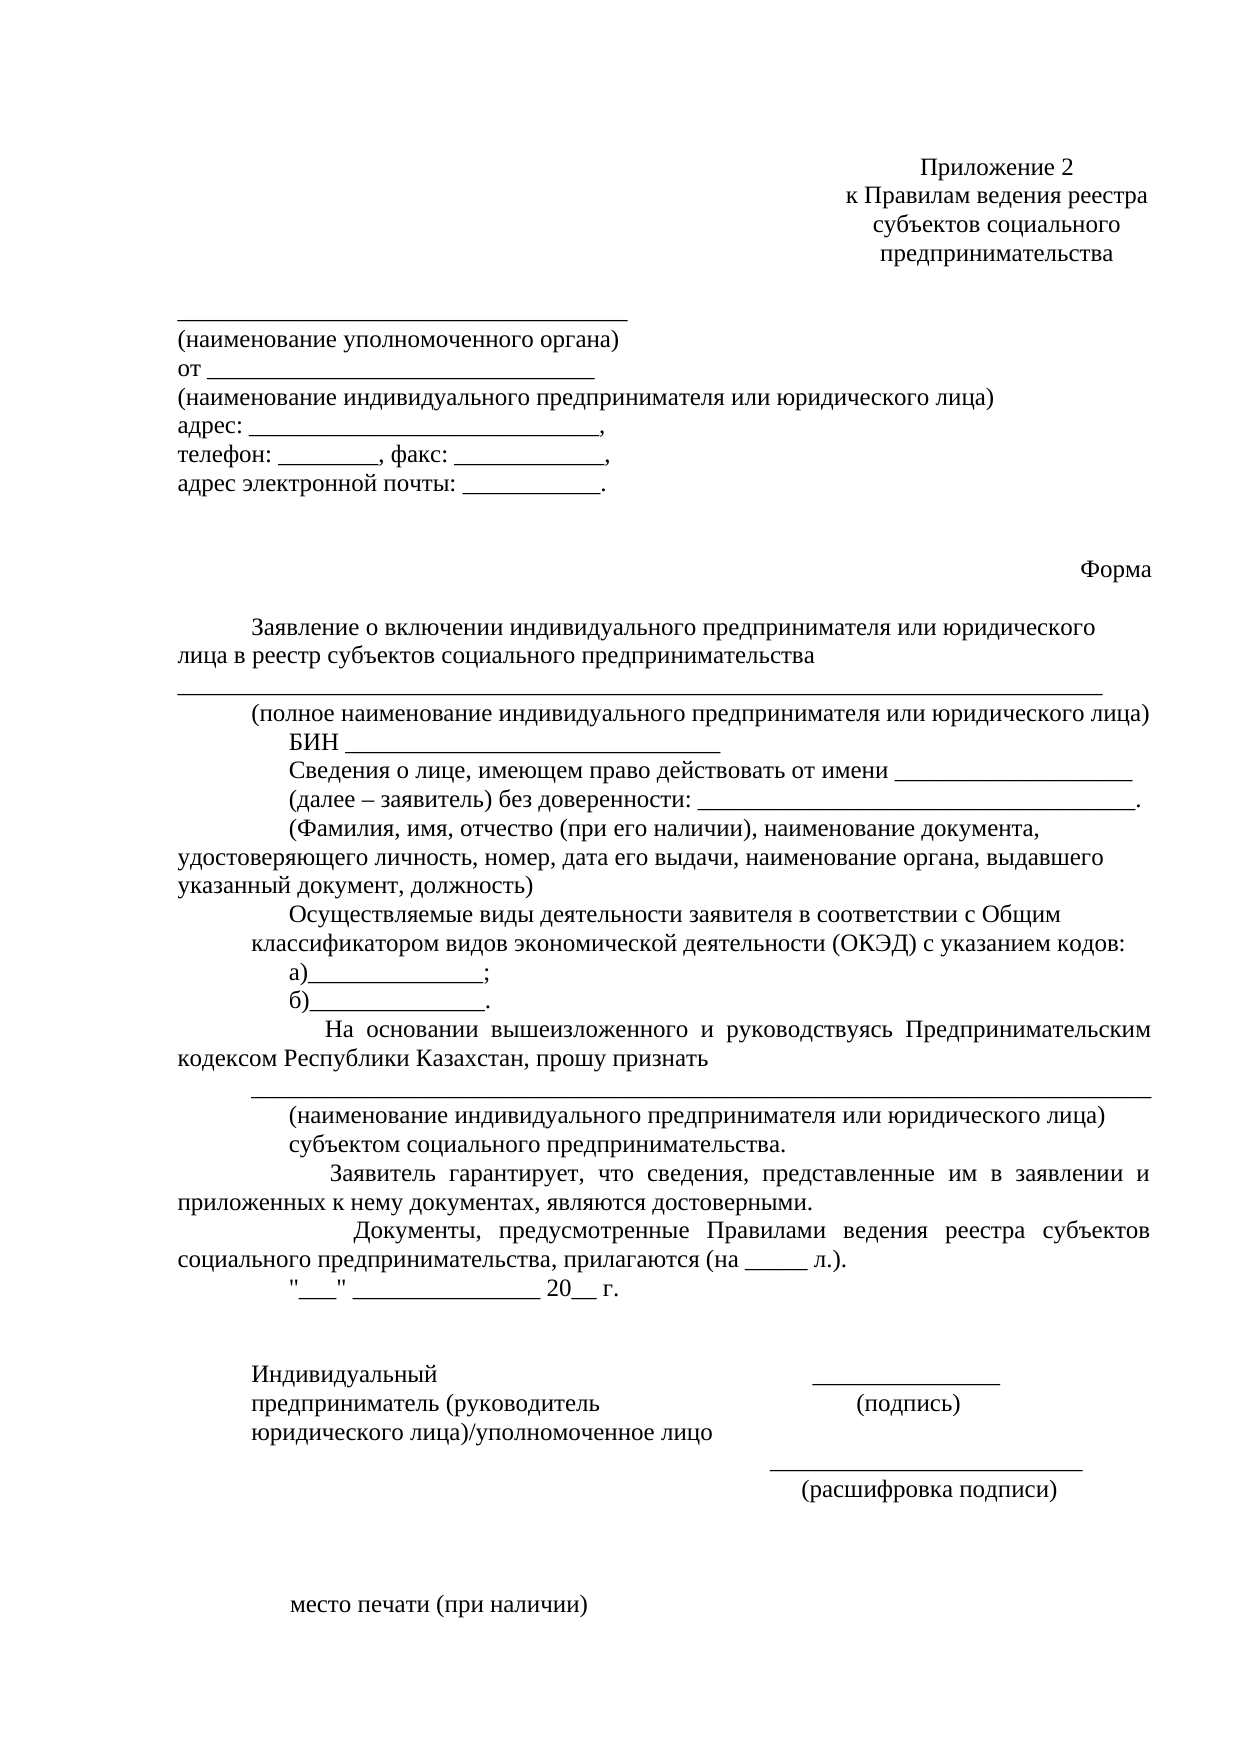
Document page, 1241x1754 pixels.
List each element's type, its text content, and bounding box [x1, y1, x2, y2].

text адрес электронной почты: ___________. [177, 468, 1152, 497]
text (Фамилия, имя, отчество (при его наличии), наименование документа, [177, 813, 1152, 842]
text к Правилам ведения реестра [842, 180, 1152, 209]
text адрес: ____________________________, [177, 410, 1152, 439]
text предпринимательства [842, 238, 1152, 267]
text Документы, предусмотренные Правилами ведения реестра субъектов социального предпринимательства, прилагаются (на _____ л.). [177, 1215, 1152, 1273]
text а)______________; [177, 957, 1152, 985]
text (наименование уполномоченного органа) [177, 324, 1152, 353]
text Сведения о лице, имеющем право действовать от имени ___________________ [177, 755, 1152, 784]
text _________________________ [177, 1445, 1152, 1474]
text предприниматель (руководитель (подпись) [177, 1388, 1152, 1417]
text (далее – заявитель) без доверенности: ___________________________________. [177, 784, 1152, 813]
text ________________________________________________________________________ [177, 1072, 1152, 1100]
text "___" _______________ 20__ г. [177, 1273, 1152, 1302]
text от _______________________________ [177, 353, 1152, 382]
text (полное наименование индивидуального предпринимателя или юридического лица) [177, 698, 1152, 727]
text удостоверяющего личность, номер, дата его выдачи, наименование органа, выдавшего [177, 842, 1152, 870]
text На основании вышеизложенного и руководствуясь Предпринимательским кодексом Республики Казахстан, прошу признать [177, 1014, 1152, 1072]
text место печати (при наличии) [177, 1589, 1152, 1618]
text Приложение 2 [842, 152, 1152, 180]
text юридического лица)/уполномоченное лицо [177, 1417, 1152, 1445]
text классификатором видов экономической деятельности (ОКЭД) с указанием кодов: [177, 928, 1152, 957]
text (наименование индивидуального предпринимателя или юридического лица) [177, 382, 1152, 410]
text указанный документ, должность) [177, 870, 1152, 899]
text Заявитель гарантирует, что сведения, представленные им в заявлении и приложенных к нему документах, являются достоверными. [177, 1158, 1152, 1215]
text Форма [177, 554, 1152, 583]
text субъектов социального [842, 209, 1152, 238]
text б)______________. [177, 985, 1152, 1014]
text (наименование индивидуального предпринимателя или юридического лица) [177, 1100, 1152, 1129]
text Индивидуальный _______________ [177, 1359, 1152, 1388]
text БИН ______________________________ [177, 727, 1152, 755]
text субъектом социального предпринимательства. [177, 1129, 1152, 1158]
text Заявление о включении индивидуального предпринимателя или юридического лица в реестр субъектов социального предпринимательства __________________________________________________________________________ [177, 612, 1152, 698]
text ____________________________________ [177, 295, 1152, 324]
text (расшифровка подписи) [177, 1474, 1152, 1503]
text Осуществляемые виды деятельности заявителя в соответствии с Общим [177, 899, 1152, 928]
text телефон: ________, факс: ____________, [177, 439, 1152, 468]
